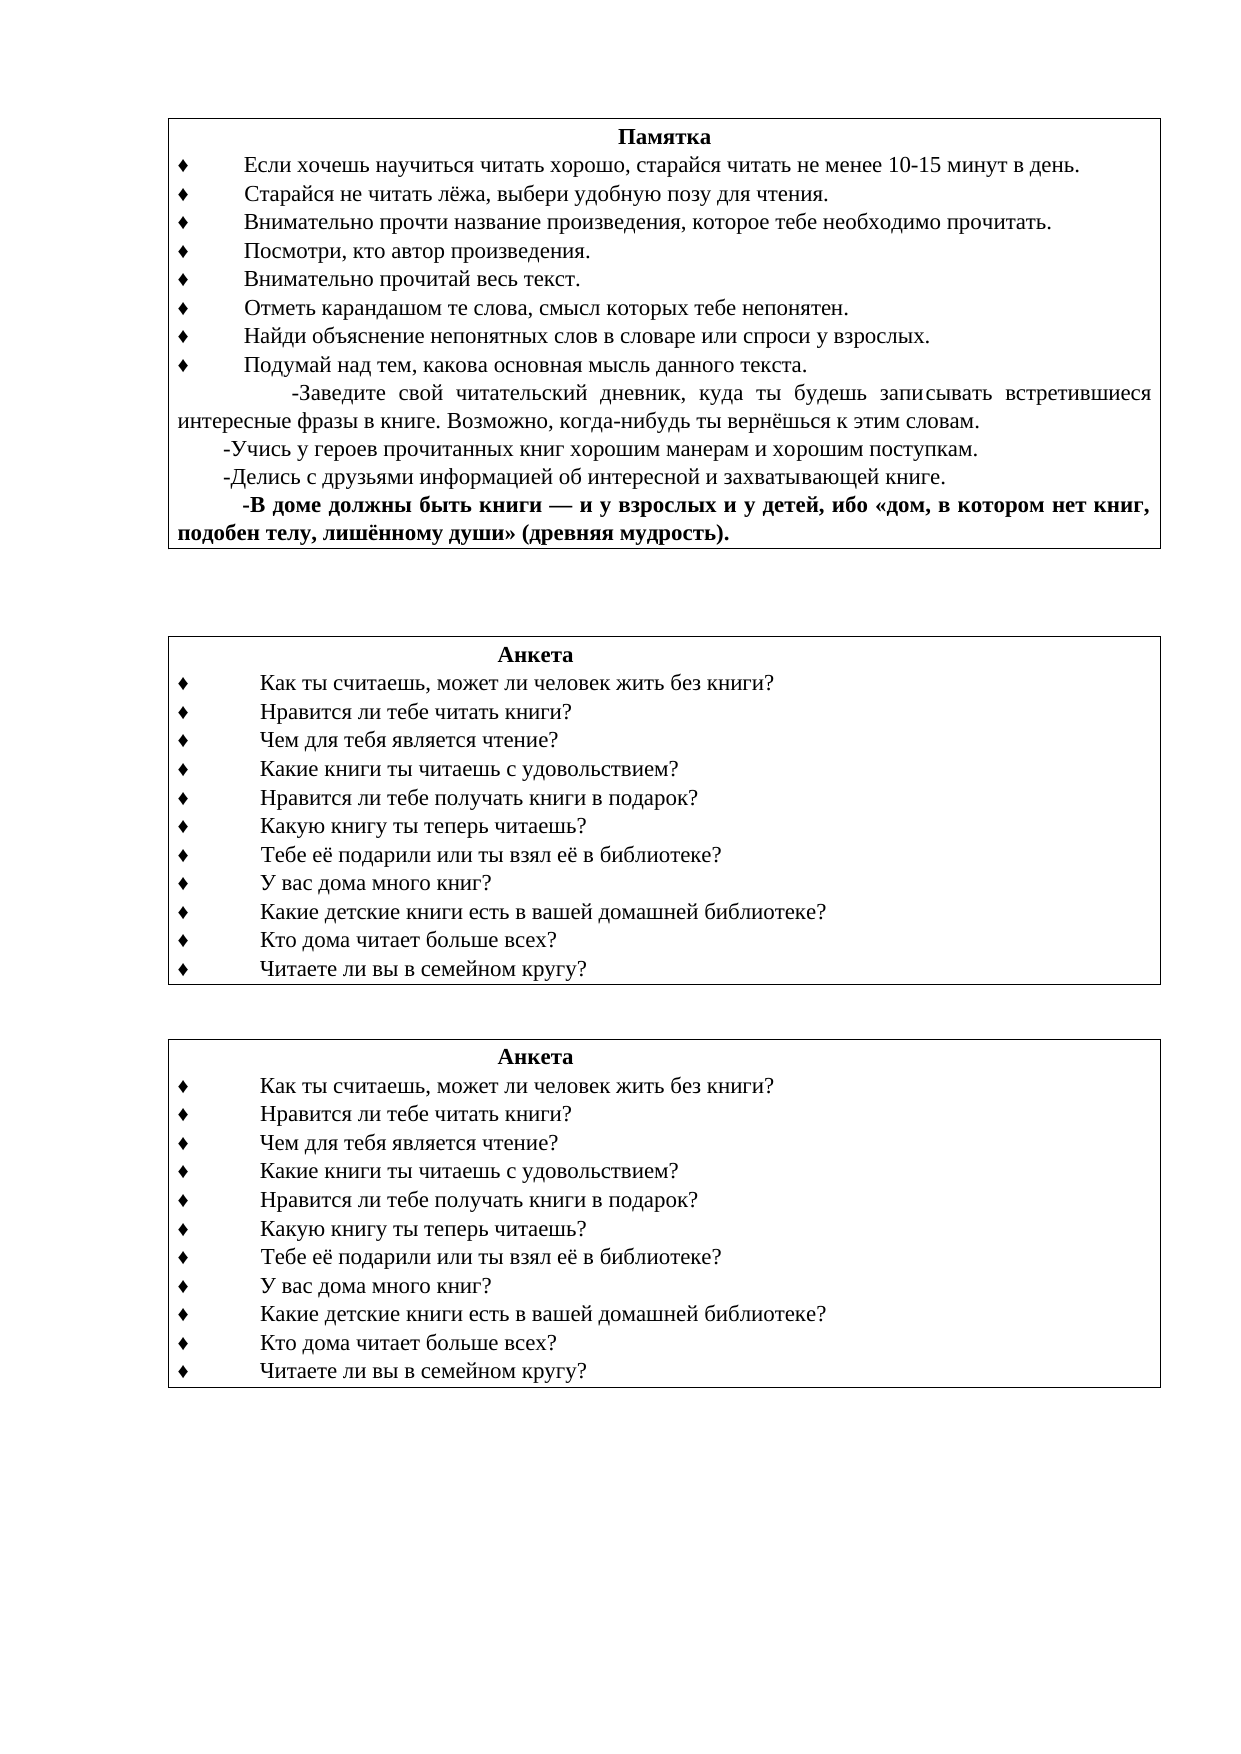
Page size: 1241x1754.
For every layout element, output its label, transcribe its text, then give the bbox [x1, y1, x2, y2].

list Какие книги ты читаешь с удовольствием? [177, 1156, 1152, 1185]
list Старайся не читать лёжа, выбери удобную позу для чтения. [177, 178, 1152, 207]
list Кто дома читает больше всех? [177, 1327, 1152, 1353]
text -В доме должны быть книги — и у взрослых и у детей, ибо «дом, в котором нет книг, подобен телу, лишённому души» (древняя мудрость). [169, 487, 1160, 548]
list У вас дома много книг? [177, 868, 1152, 896]
list Как ты считаешь, может ли человек жить без книги? [177, 668, 1152, 696]
text Памятка [169, 119, 1160, 150]
list Нравится ли тебе читать книги? [177, 1099, 1152, 1128]
list Какие книги ты читаешь с удовольствием? [177, 753, 1152, 782]
list Читаете ли вы в семейном кругу? [169, 950, 1160, 984]
list Внимательно прочти название произведения, которое тебе необходимо прочитать. [177, 207, 1152, 235]
list Внимательно прочитай весь текст. [177, 264, 1152, 292]
text Анкета [169, 1040, 1160, 1071]
list Найди объяснение непонятных слов в словаре или спроси у взрослых. [177, 321, 1152, 349]
list Какие детские книги есть в вашей домашней библиотеке? [177, 896, 1152, 925]
list Тебе её подарили или ты взял её в библиотеке? [177, 1242, 1152, 1270]
list Кто дома читает больше всех? [177, 925, 1152, 950]
list Нравится ли тебе получать книги в подарок? [177, 782, 1152, 811]
text -Учись у героев прочитанных книг хорошим манерам и хорошим поступкам. [177, 434, 1152, 462]
list Подумай над тем, какова основная мысль данного текста. [177, 349, 1152, 378]
list Чем для тебя является чтение? [177, 725, 1152, 753]
list Какую книгу ты теперь читаешь? [177, 811, 1152, 839]
list Какую книгу ты теперь читаешь? [177, 1213, 1152, 1242]
text Анкета [169, 637, 1160, 668]
list Как ты считаешь, может ли человек жить без книги? [177, 1071, 1152, 1099]
list У вас дома много книг? [177, 1270, 1152, 1299]
list Нравится ли тебе читать книги? [177, 696, 1152, 725]
list Если хочешь научиться читать хорошо, старайся читать не менее 10-15 минут в день. [177, 150, 1152, 178]
text -Делись с друзьями информацией об интересной и захватывающей книге. [177, 462, 1152, 487]
list Тебе её подарили или ты взял её в библиотеке? [177, 839, 1152, 868]
list Отметь карандашом те слова, смысл которых тебе непонятен. [177, 292, 1152, 321]
list Читаете ли вы в семейном кругу? [169, 1353, 1160, 1387]
list Чем для тебя является чтение? [177, 1128, 1152, 1156]
list Посмотри, кто автор произведения. [177, 235, 1152, 264]
list Нравится ли тебе получать книги в подарок? [177, 1185, 1152, 1213]
list Какие детские книги есть в вашей домашней библиотеке? [177, 1299, 1152, 1327]
